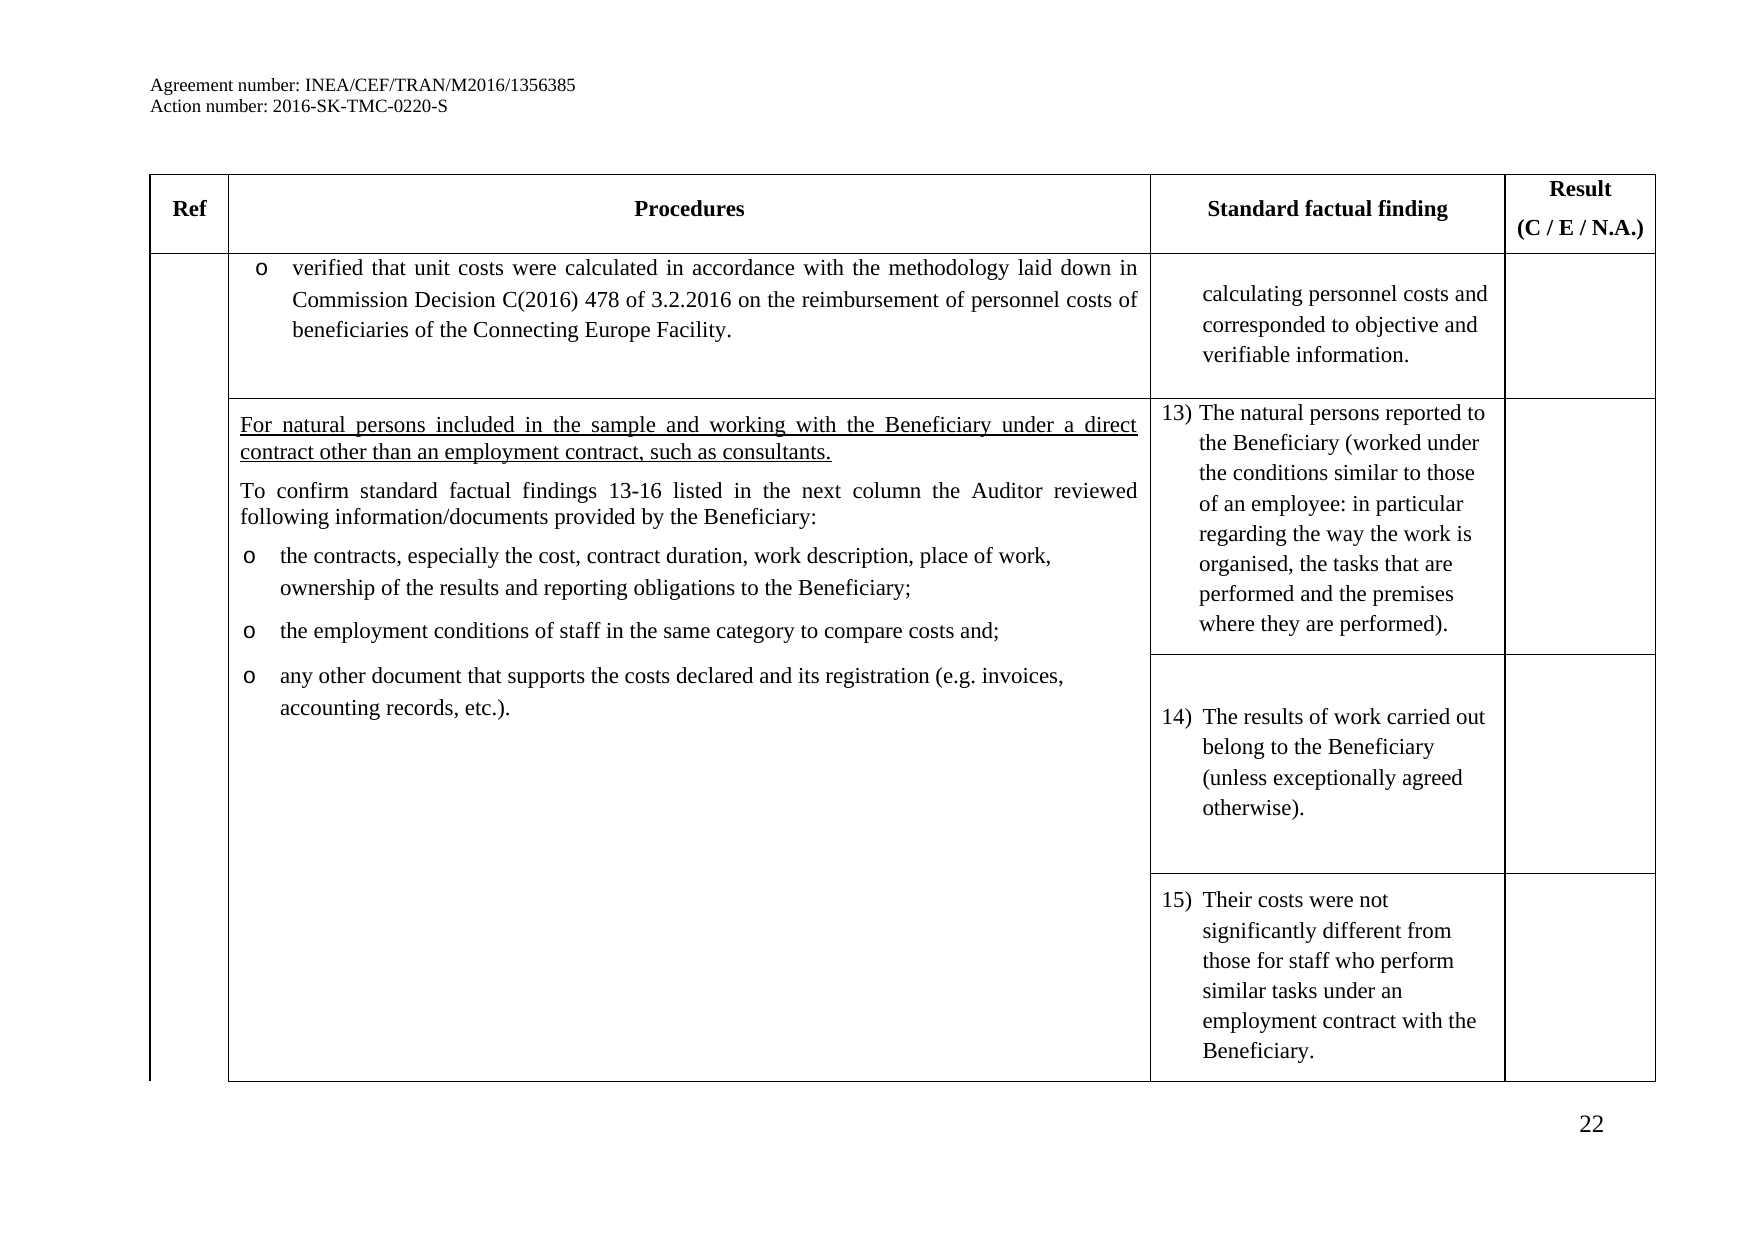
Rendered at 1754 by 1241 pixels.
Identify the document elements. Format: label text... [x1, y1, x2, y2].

table_cell For natural persons included in the sample and working with the Beneficiary under a direct contract other than an employment contract, such as consultants. To confirm standard factual findings 13-16 listed in the next column the Auditor reviewed following information/documents provided by the Beneficiary: the contracts, especially the cost, contract duration, work description, place of work, ownership of the results and reporting obligations to the Beneficiary; the employment conditions of staff in the same category to compare costs and; any other document that supports the costs declared and its registration (e.g. invoices, accounting records, etc.). [229, 399, 1150, 1081]
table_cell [1151, 254, 1504, 398]
table_cell The results of work carried out belong to the Beneficiary (unless exceptionally agreed otherwise). [1151, 655, 1504, 873]
table_cell [1506, 254, 1655, 398]
table_header Standard factual finding [1151, 175, 1504, 253]
table_header Ref [151, 175, 228, 253]
table_cell Their costs were not significantly different from those for staff who perform similar tasks under an employment contract with the Beneficiary. [1151, 874, 1504, 1081]
table_header Result (C / E / N.A.) [1506, 175, 1655, 253]
table_cell The natural persons reported to the Beneficiary (worked under the conditions similar to those of an employee: in particular regarding the way the work is organised, the tasks that are performed and the premises where they are performed). [1151, 399, 1504, 654]
table_cell [1506, 874, 1655, 1081]
table_header Procedures [229, 175, 1150, 253]
table_cell [1506, 399, 1655, 654]
table_cell [1506, 655, 1655, 873]
